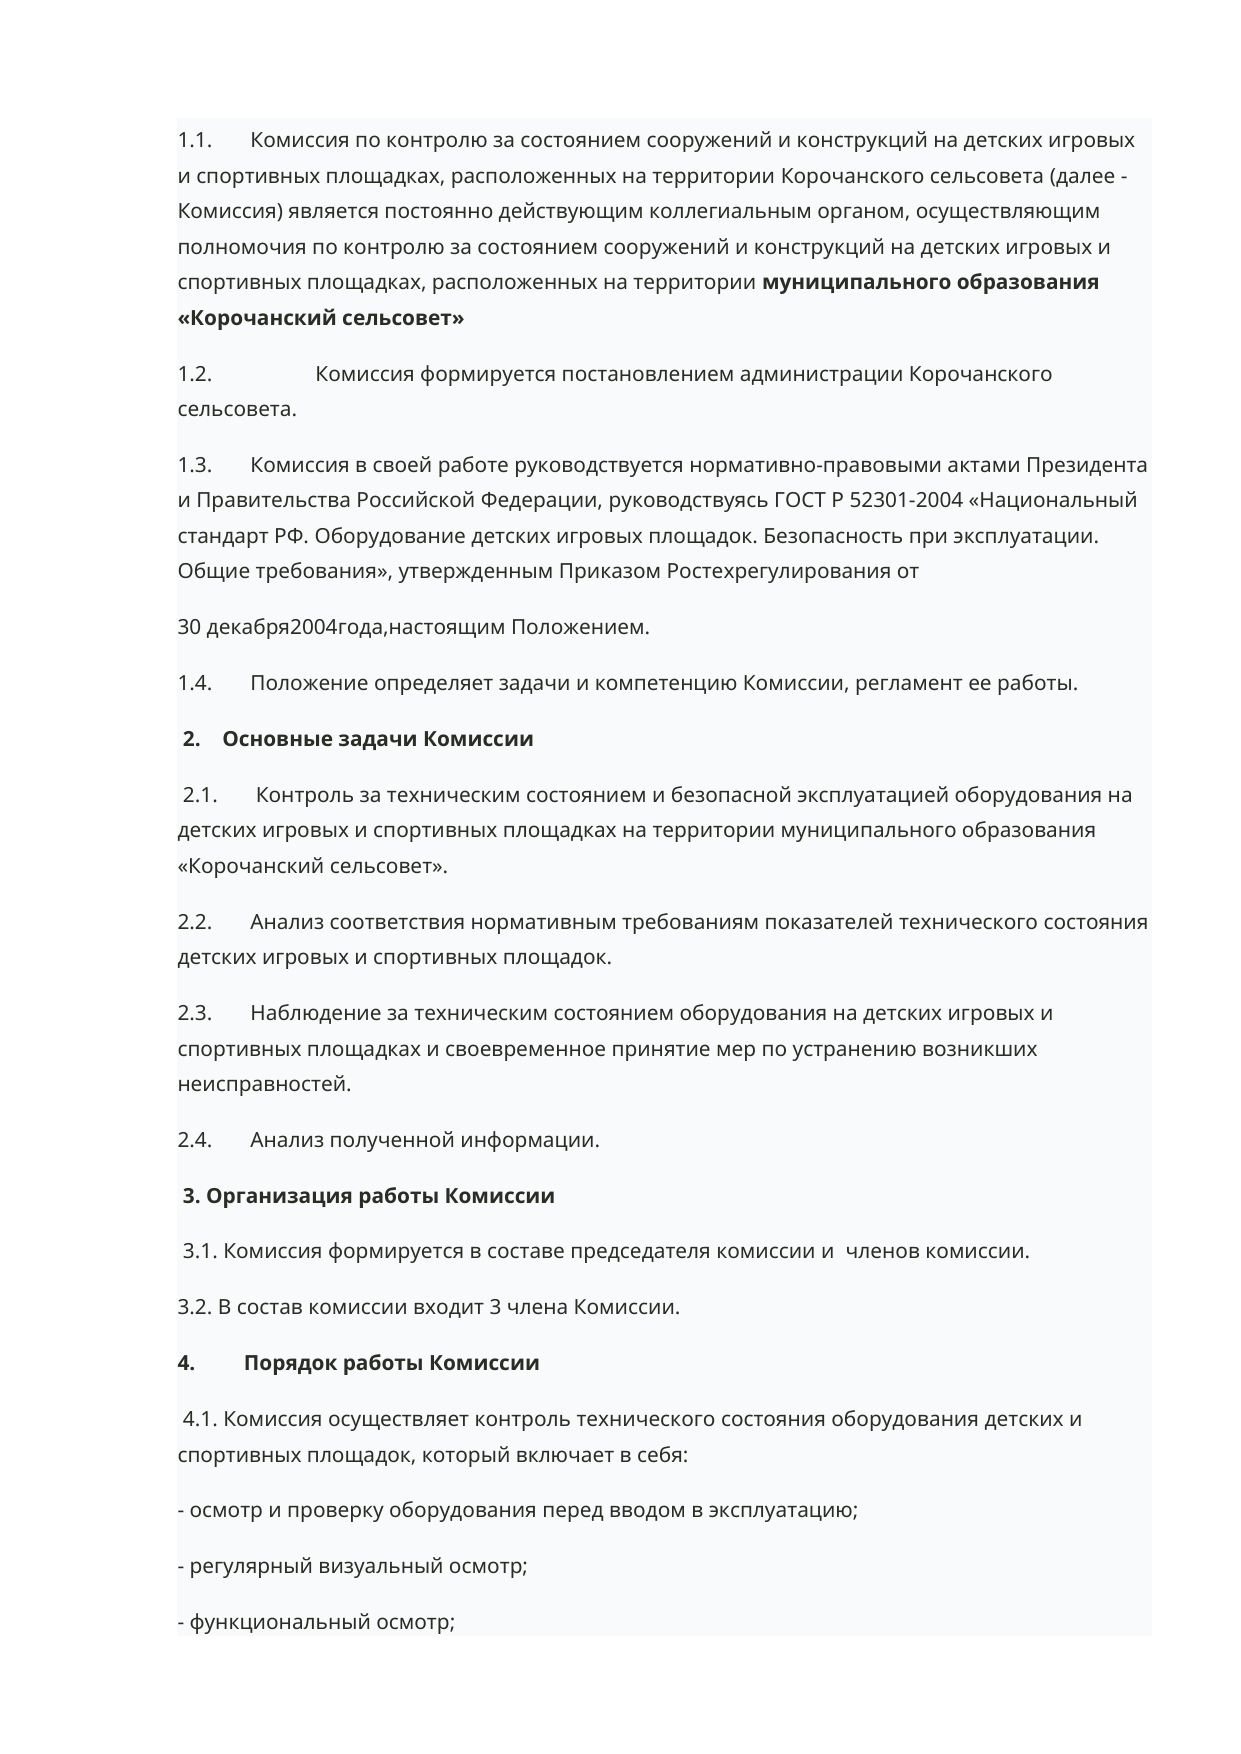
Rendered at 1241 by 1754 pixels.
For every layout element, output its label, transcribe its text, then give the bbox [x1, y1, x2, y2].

text 2. Основные задачи Комиссии [177, 717, 1152, 752]
text 1.3. Комиссия в своей работе руководствуется нормативно-правовыми актами Президента и Правительства Российской Федерации, руководствуясь ГОСТ Р 52301-2004 «Национальный стандарт РФ. Оборудование детских игровых площадок. Безопасность при эксплуатации. Общие требования», утвержденным Приказом Ростехрегулирования от [177, 443, 1152, 585]
text 2.3. Наблюдение за техническим состоянием оборудования на детских игровых и спортивных площадках и своевременное принятие мер по устранению возникших неисправностей. [177, 991, 1152, 1098]
text 2.1. Контроль за техническим состоянием и безопасной эксплуатацией оборудования на детских игровых и спортивных площадках на территории муниципального образования «Корочанский сельсовет». [177, 773, 1152, 879]
text 3.1. Комиссия формируется в составе председателя комиссии и членов комиссии. [177, 1229, 1152, 1265]
text - регулярный визуальный осмотр; [177, 1544, 1152, 1580]
text 3. Организация работы Комиссии [177, 1174, 1152, 1209]
text - осмотр и проверку оборудования перед вводом в эксплуатацию; [177, 1488, 1152, 1524]
text 3.2. В состав комиссии входит 3 члена Комиссии. [177, 1285, 1152, 1321]
text 1.4. Положение определяет задачи и компетенцию Комиссии, регламент ее работы. [177, 661, 1152, 697]
text 1.2. Комиссия формируется постановлением администрации Корочанского сельсовета. [177, 352, 1152, 423]
text 1.1. Комиссия по контролю за состоянием сооружений и конструкций на детских игровых и спортивных площадках, расположенных на территории Корочанского сельсовета (далее - Комиссия) является постоянно действующим коллегиальным органом, осуществляющим полномочия по контролю за состоянием сооружений и конструкций на детских игровых и спортивных площадках, расположенных на территории муниципального образования «Корочанский сельсовет» [177, 118, 1152, 331]
text 4. Порядок работы Комиссии [177, 1341, 1152, 1377]
text 4.1. Комиссия осуществляет контроль технического состояния оборудования детских и спортивных площадок, который включает в себя: [177, 1397, 1152, 1468]
text - функциональный осмотр; [177, 1600, 1152, 1636]
text 2.4. Анализ полученной информации. [177, 1118, 1152, 1153]
text 2.2. Анализ соответствия нормативным требованиям показателей технического состояния детских игровых и спортивных площадок. [177, 900, 1152, 971]
text 30 декабря2004года,настоящим Положением. [177, 605, 1152, 641]
